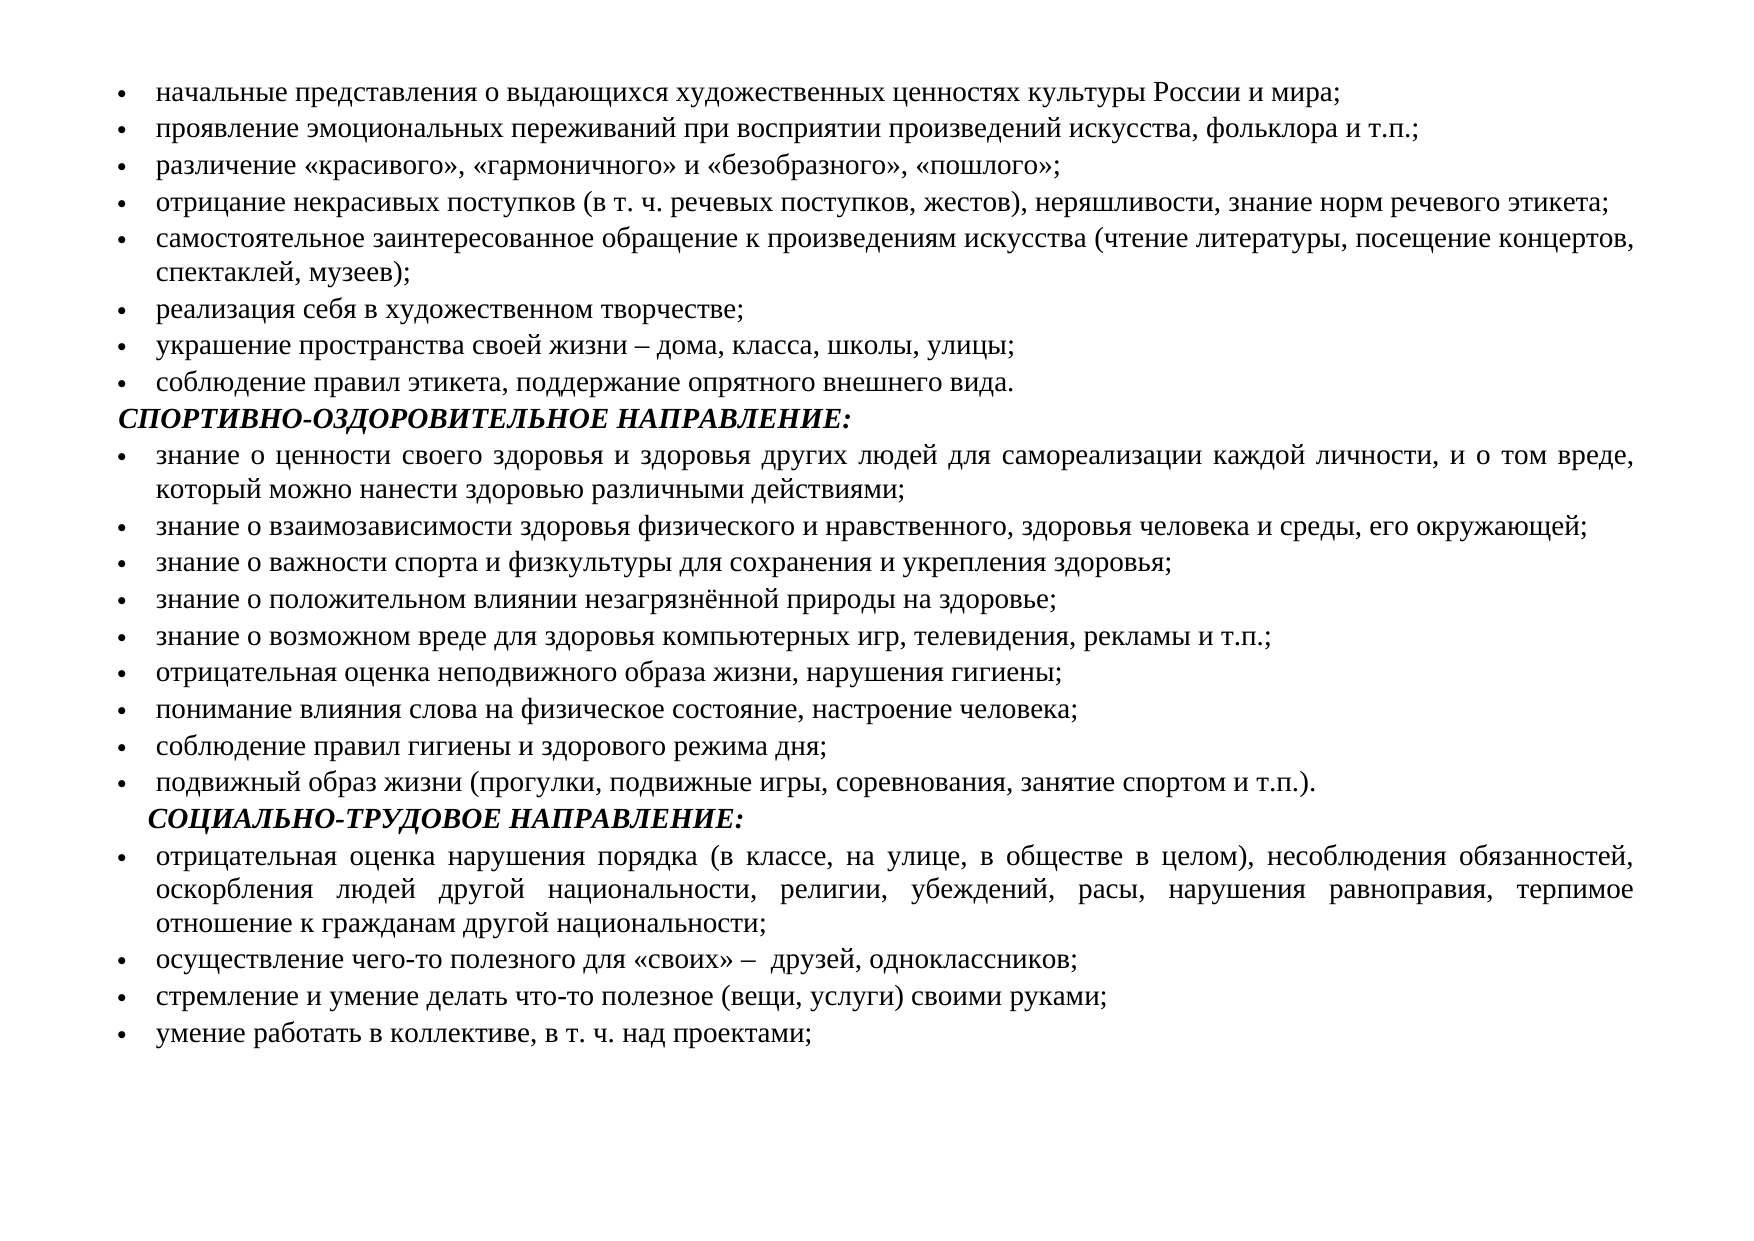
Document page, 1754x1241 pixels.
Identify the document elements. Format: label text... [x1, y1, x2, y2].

list отрицание некрасивых поступков (в т. ч. речевых поступков, жестов), неряшливости, знание норм речевого этикета; [118, 184, 1636, 217]
list стремление и умение делать что-то полезное (вещи, услуги) своими руками; [118, 978, 1636, 1012]
list подвижный образ жизни (прогулки, подвижные игры, соревнования, занятие спортом и т.п.). [118, 764, 1636, 798]
list соблюдение правил гигиены и здорового режима дня; [118, 728, 1636, 761]
list отрицательная оценка неподвижного образа жизни, нарушения гигиены; [118, 654, 1636, 688]
list начальные представления о выдающихся художественных ценностях культуры России и мира; [118, 74, 1636, 107]
list знание о ценности своего здоровья и здоровья других людей для самореализации каждой личности, и о том вреде, который можно нанести здоровью различными действиями; [118, 437, 1636, 504]
list знание о положительном влиянии незагрязнённой природы на здоровье; [118, 581, 1636, 614]
text СОЦИАЛЬНО-ТРУДОВОЕ НАПРАВЛЕНИЕ: [148, 801, 1636, 834]
list знание о важности спорта и физкультуры для сохранения и укрепления здоровья; [118, 544, 1636, 578]
list понимание влияния слова на физическое состояние, настроение человека; [118, 691, 1636, 724]
list проявление эмоциональных переживаний при восприятии произведений искусства, фольклора и т.п.; [118, 111, 1636, 144]
list украшение пространства своей жизни – дома, класса, школы, улицы; [118, 327, 1636, 361]
list самостоятельное заинтересованное обращение к произведениям искусства (чтение литературы, посещение концертов, спектаклей, музеев); [118, 221, 1636, 288]
list различение «красивого», «гармоничного» и «безобразного», «пошлого»; [118, 147, 1636, 181]
list соблюдение правил этикета, поддержание опрятного внешнего вида. [118, 364, 1636, 398]
list знание о взаимозависимости здоровья физического и нравственного, здоровья человека и среды, его окружающей; [118, 508, 1636, 541]
list отрицательная оценка нарушения порядка (в классе, на улице, в обществе в целом), несоблюдения обязанностей, оскорбления людей другой национальности, религии, убеждений, расы, нарушения равноправия, терпимое отношение к гражданам другой национальности; [118, 838, 1636, 938]
list реализация себя в художественном творчестве; [118, 291, 1636, 324]
text СПОРТИВНО-ОЗДОРОВИТЕЛЬНОЕ НАПРАВЛЕНИЕ: [118, 401, 1636, 434]
list осуществление чего-то полезного для «своих» – друзей, одноклассников; [118, 941, 1636, 975]
list знание о возможном вреде для здоровья компьютерных игр, телевидения, рекламы и т.п.; [118, 618, 1636, 651]
list умение работать в коллективе, в т. ч. над проектами; [118, 1015, 1636, 1048]
